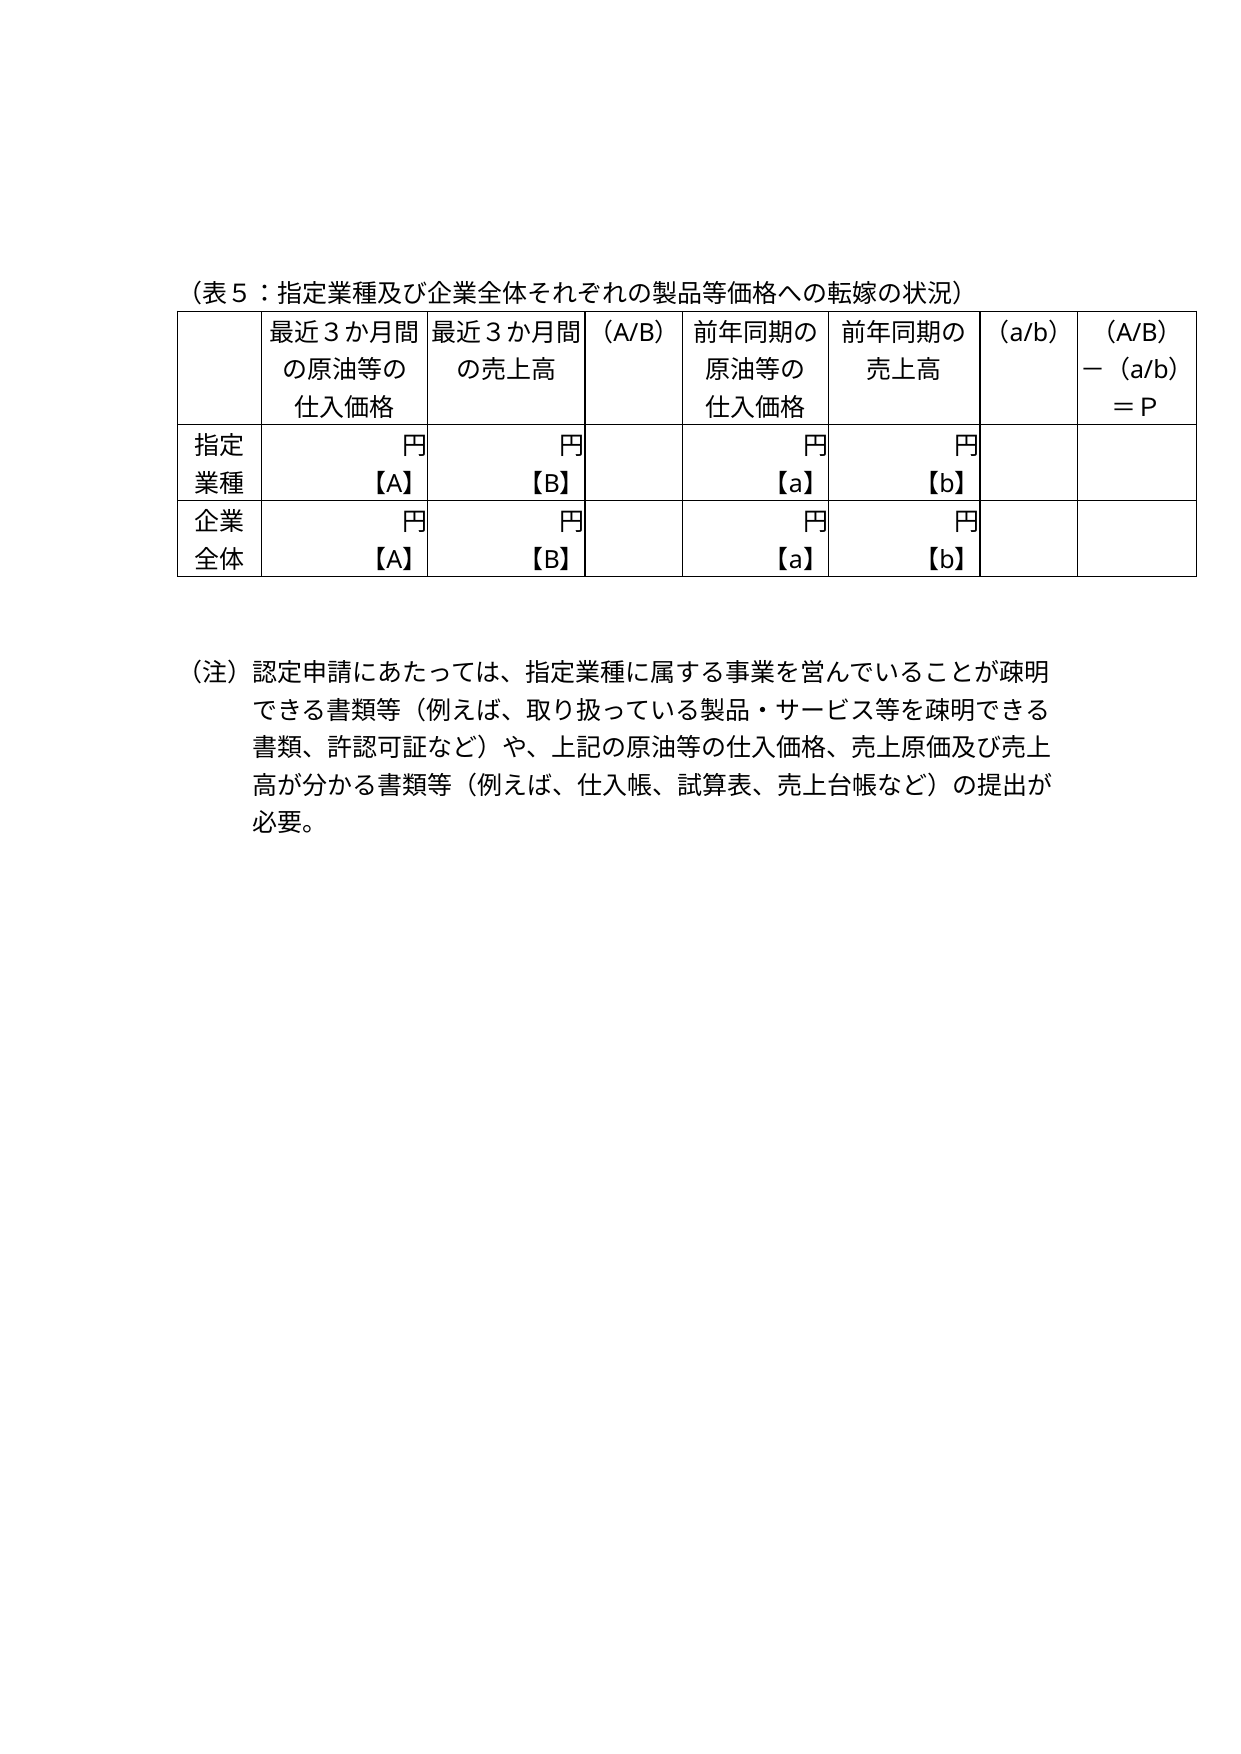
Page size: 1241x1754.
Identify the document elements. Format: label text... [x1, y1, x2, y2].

table_cell 円 【B】 [428, 425, 584, 500]
table_header [178, 312, 261, 424]
table_cell [981, 425, 1077, 500]
table_cell 円 【a】 [683, 501, 828, 576]
table_header 最近３か月間の原油等の 仕入価格 [262, 312, 427, 424]
table_cell [1078, 425, 1196, 500]
table_cell [586, 501, 682, 576]
table_cell 円 【b】 [829, 501, 979, 576]
table_header （A/B） [586, 312, 682, 424]
table_cell 企業 全体 [178, 501, 261, 576]
table_cell 円 【B】 [428, 501, 584, 576]
table_cell 円 【A】 [262, 501, 427, 576]
table_cell 円 【b】 [829, 425, 979, 500]
table_cell [1078, 501, 1196, 576]
table_cell 円 【A】 [262, 425, 427, 500]
table_cell [586, 425, 682, 500]
table_header 前年同期の 売上高 [829, 312, 979, 424]
table_cell [981, 501, 1077, 576]
table_cell 円 【a】 [683, 425, 828, 500]
table_header （a/b） [981, 312, 1077, 424]
table_header 前年同期の原油等の 仕入価格 [683, 312, 828, 424]
table_cell 指定 業種 [178, 425, 261, 500]
text （表５：指定業種及び企業全体それぞれの製品等価格への転嫁の状況） [177, 273, 1063, 311]
text （注）認定申請にあたっては、指定業種に属する事業を営んでいることが疎明できる書類等（例えば、取り扱っている製品・サービス等を疎明できる書類、許認可証など）や、上記の原油等の仕入価格、売上原価及び売上高が分かる書類等（例えば、仕入帳、試算表、売上台帳など）の提出が必要。 [177, 652, 1063, 840]
table_header （A/B） －（a/b）＝Ｐ [1078, 312, 1196, 424]
table_header 最近３か月間の売上高 [428, 312, 584, 424]
